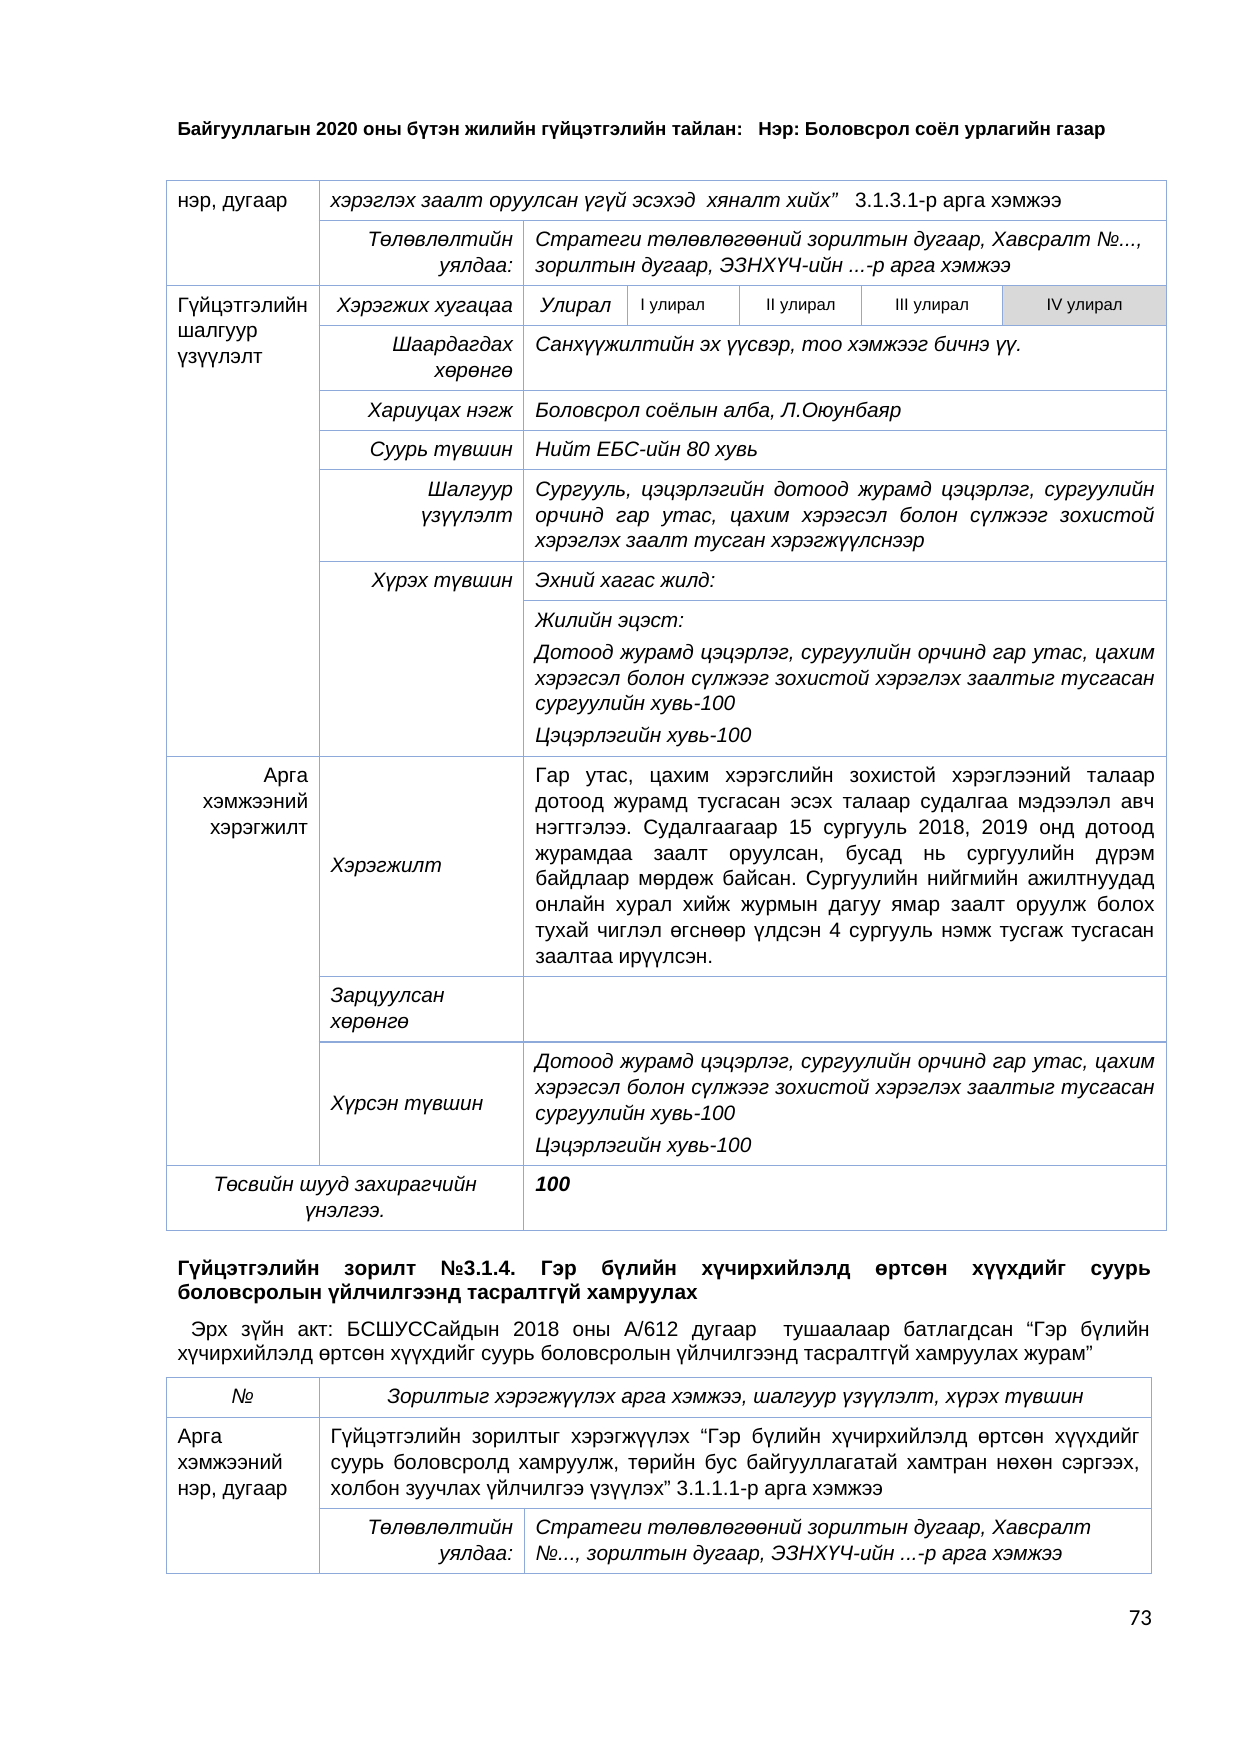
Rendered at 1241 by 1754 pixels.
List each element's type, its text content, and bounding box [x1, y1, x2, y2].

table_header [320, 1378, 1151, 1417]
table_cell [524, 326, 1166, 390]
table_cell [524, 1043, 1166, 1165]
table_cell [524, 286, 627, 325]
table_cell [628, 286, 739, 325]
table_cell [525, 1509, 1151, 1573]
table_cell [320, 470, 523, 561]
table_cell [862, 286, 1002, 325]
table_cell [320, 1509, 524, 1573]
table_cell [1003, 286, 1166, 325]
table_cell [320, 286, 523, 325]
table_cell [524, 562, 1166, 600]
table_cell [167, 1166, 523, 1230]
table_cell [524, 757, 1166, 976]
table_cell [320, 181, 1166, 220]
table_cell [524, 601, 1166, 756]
text Гүйцэтгэлийн зорилт №3.1.4. Гэр бүлийн хүчирхийлэлд өртсөн хүүхдийг суурь боловсролын үйлчилгээнд тасралтгүй хамруулах [177, 1256, 1152, 1304]
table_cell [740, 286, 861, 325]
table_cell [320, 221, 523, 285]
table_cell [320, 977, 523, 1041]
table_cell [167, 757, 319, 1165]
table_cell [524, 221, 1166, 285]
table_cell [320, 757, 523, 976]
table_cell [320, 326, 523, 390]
text Эрх зүйн акт: БСШУССайдын 2018 оны А/612 дугаар тушаалаар батлагдсан “Гэр бүлийн хүчирхийлэлд өртсөн хүүхдийг суурь боловсролын үйлчилгээнд тасралтгүй хамруулах журам” [177, 1317, 1152, 1364]
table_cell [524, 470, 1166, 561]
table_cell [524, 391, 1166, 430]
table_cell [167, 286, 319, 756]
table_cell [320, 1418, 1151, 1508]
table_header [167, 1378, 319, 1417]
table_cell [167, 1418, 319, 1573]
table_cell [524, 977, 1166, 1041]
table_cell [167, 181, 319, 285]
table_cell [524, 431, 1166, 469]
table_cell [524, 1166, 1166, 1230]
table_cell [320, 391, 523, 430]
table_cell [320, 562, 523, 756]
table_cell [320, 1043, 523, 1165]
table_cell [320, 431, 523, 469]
